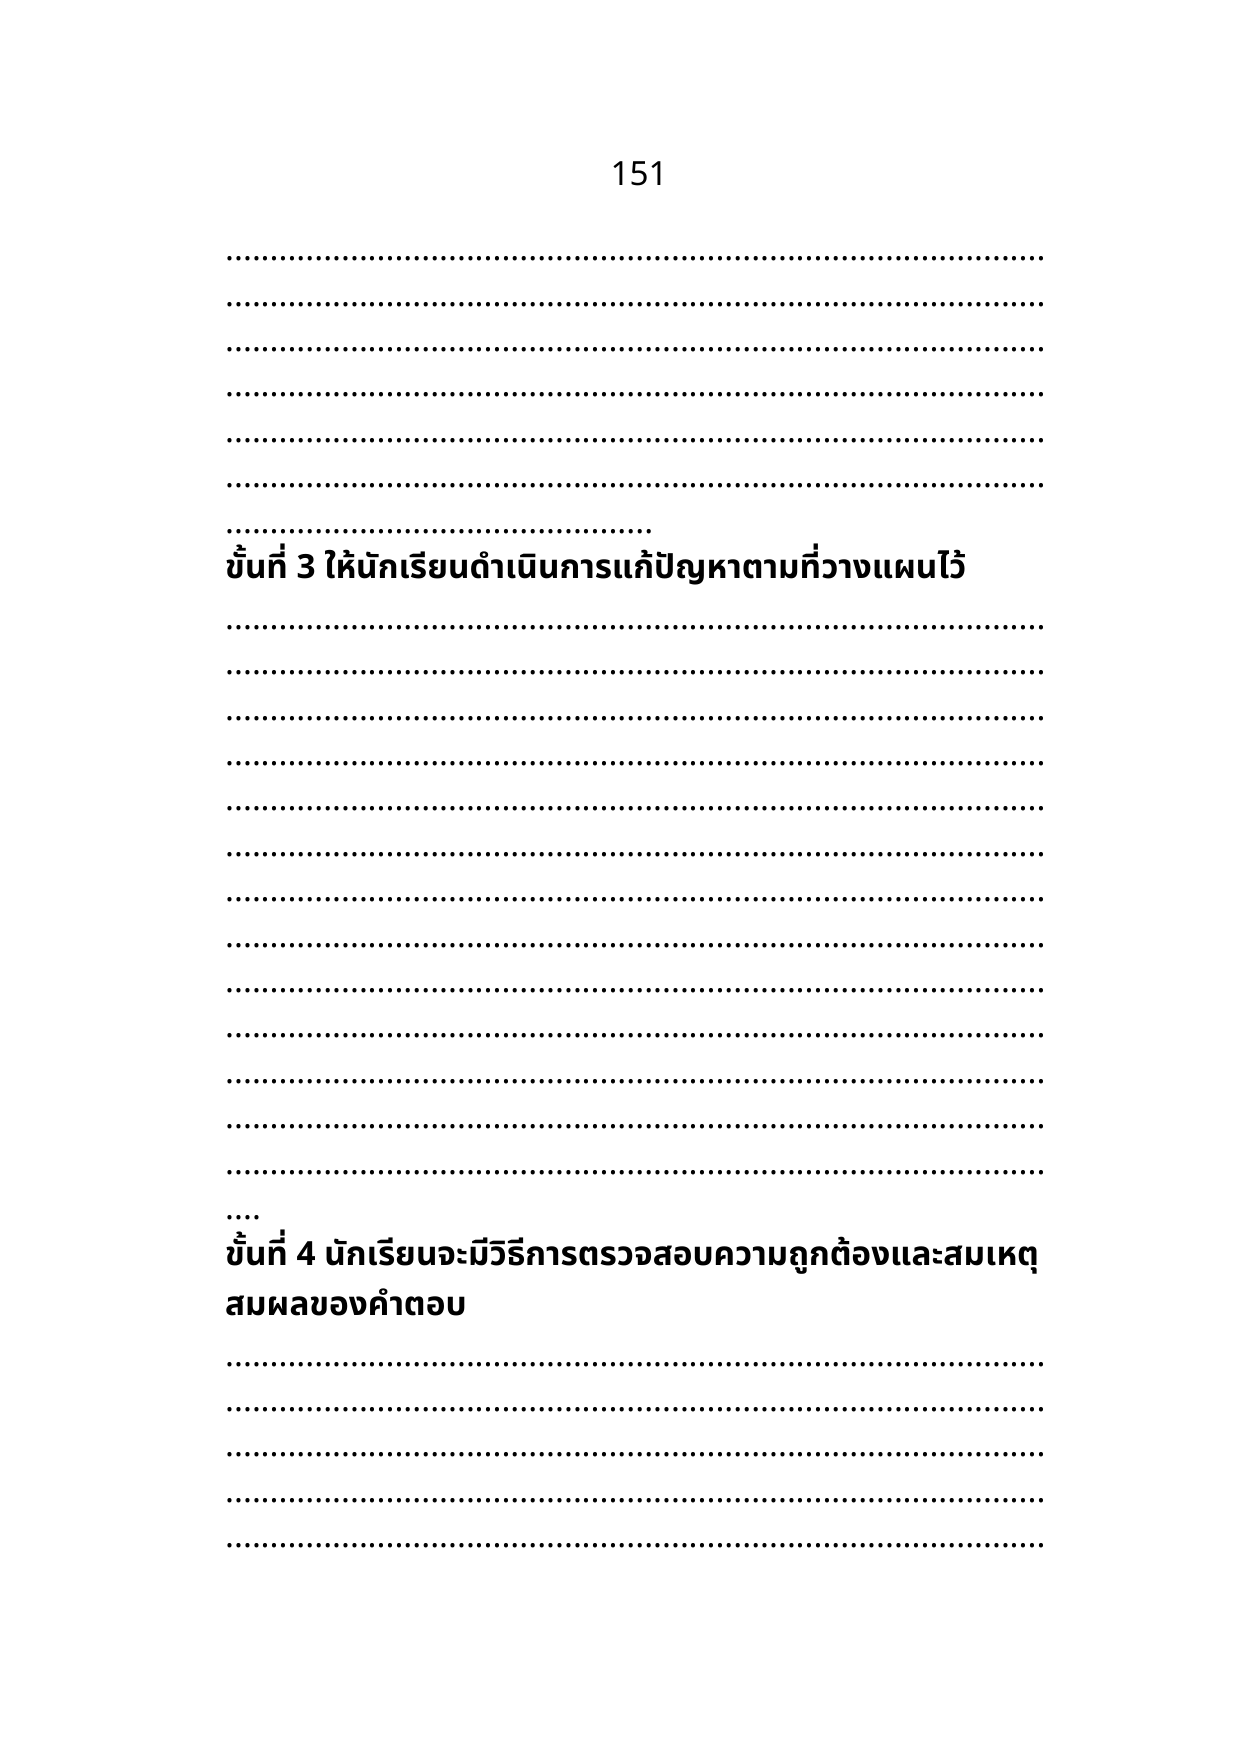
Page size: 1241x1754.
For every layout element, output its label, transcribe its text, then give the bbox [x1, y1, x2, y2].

text ขั้นที่ 4 นักเรียนจะมีวิธีการตรวจสอบความถูกต้องและสมเหตุสมผลของคำตอบ [225, 1229, 1053, 1330]
text ........................................................................................................................................................................................................................................................................................................................................................................................................................................................................................................................................................................................................................ [225, 225, 1053, 543]
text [225, 1330, 1053, 1557]
text ................................................................................................................................................................................................................................................................................................................................................................................................................................................................................................................................................................................................................................................................................................................................................................................................................................................................................................................................................................................................................................................................................................................................................................................................................................................ [225, 593, 1053, 1229]
text ขั้นที่ 3 ให้นักเรียนดำเนินการแก้ปัญหาตามที่วางแผนไว้ [225, 543, 1053, 593]
